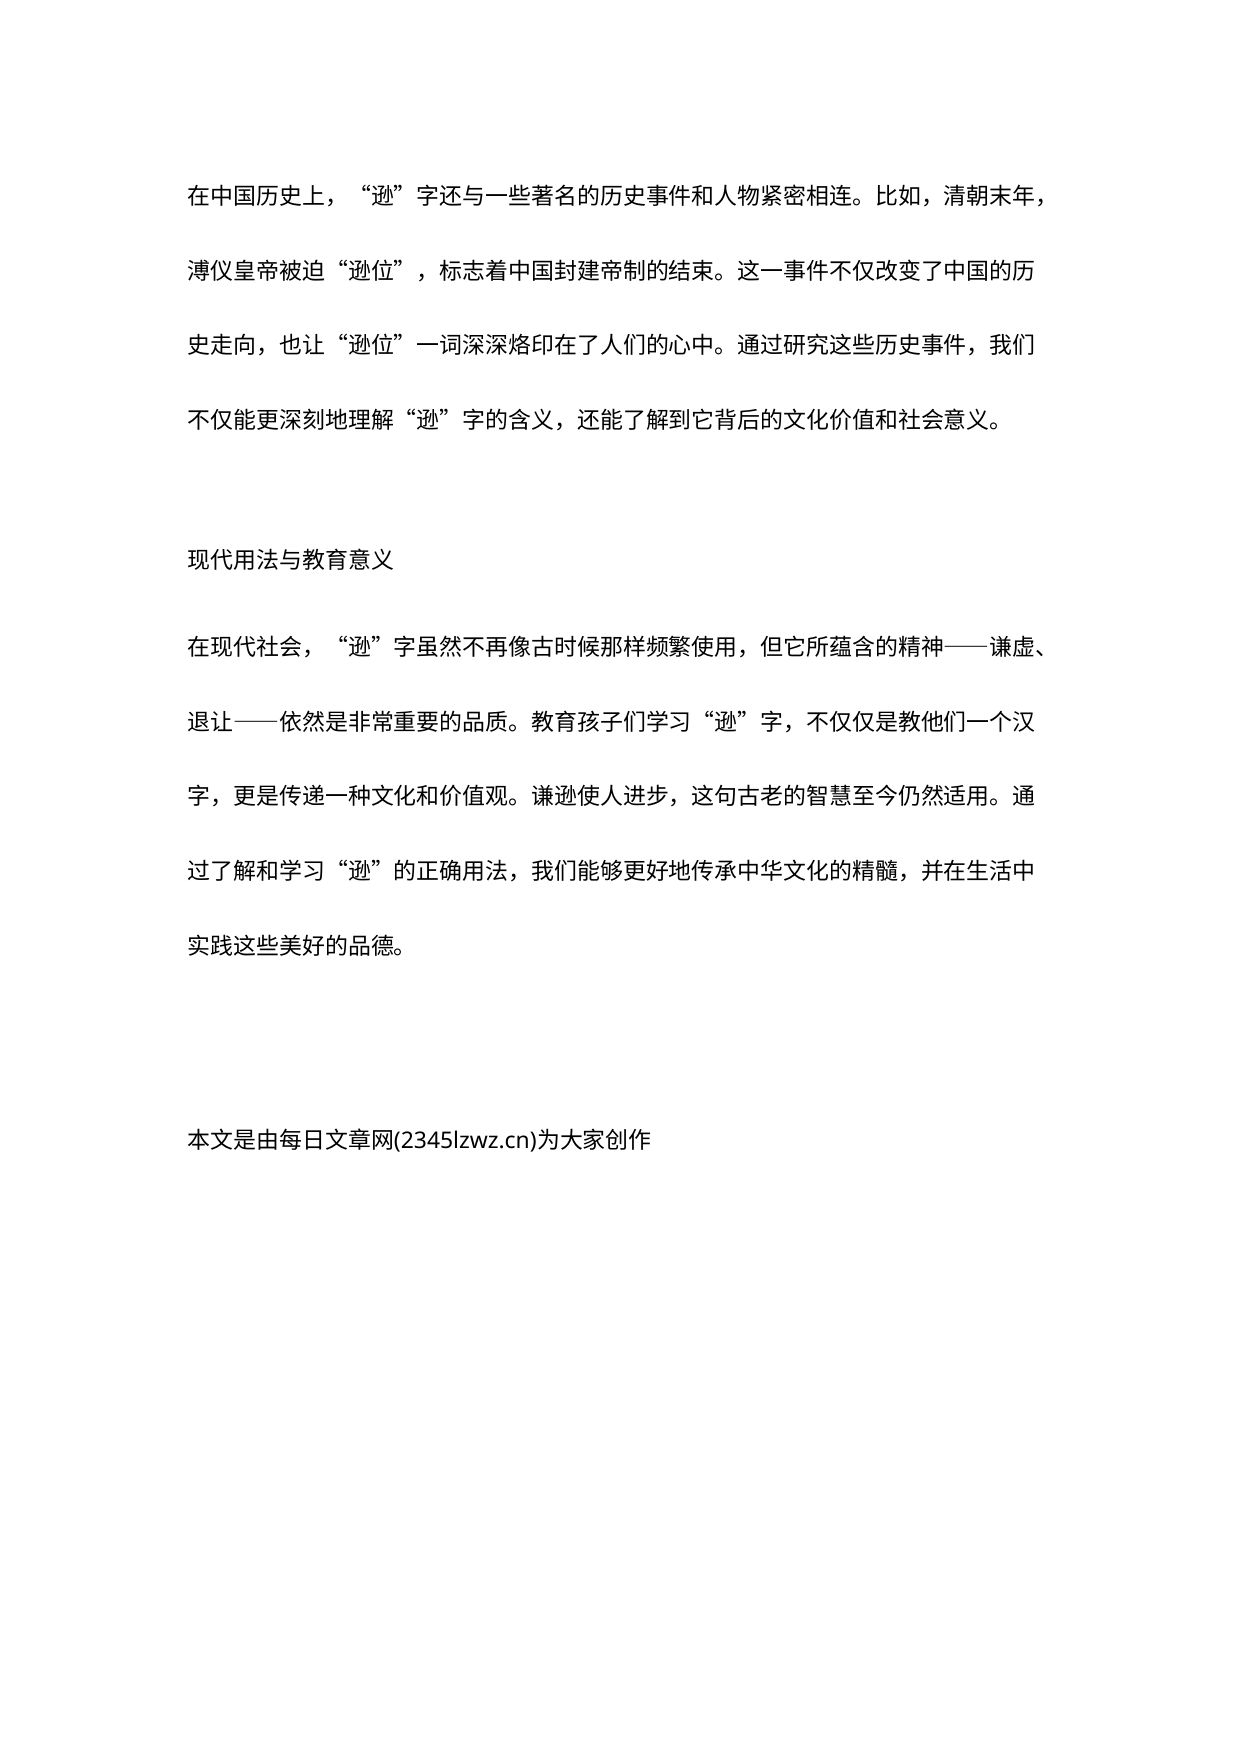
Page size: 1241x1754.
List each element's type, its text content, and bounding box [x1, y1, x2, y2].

text 本文是由每日文章网(2345lzwz.cn)为大家创作 [187, 1106, 1053, 1171]
text 现代用法与教育意义 [187, 526, 1053, 591]
text 在现代社会，“逊”字虽然不再像古时候那样频繁使用，但它所蕴含的精神——谦虚、退让——依然是非常重要的品质。教育孩子们学习“逊”字，不仅仅是教他们一个汉字，更是传递一种文化和价值观。谦逊使人进步，这句古老的智慧至今仍然适用。通过了解和学习“逊”的正确用法，我们能够更好地传承中华文化的精髓，并在生活中实践这些美好的品德。 [187, 613, 1053, 977]
text 在中国历史上，“逊”字还与一些著名的历史事件和人物紧密相连。比如，清朝末年，溥仪皇帝被迫“逊位”，标志着中国封建帝制的结束。这一事件不仅改变了中国的历史走向，也让“逊位”一词深深烙印在了人们的心中。通过研究这些历史事件，我们不仅能更深刻地理解“逊”字的含义，还能了解到它背后的文化价值和社会意义。 [187, 162, 1053, 451]
